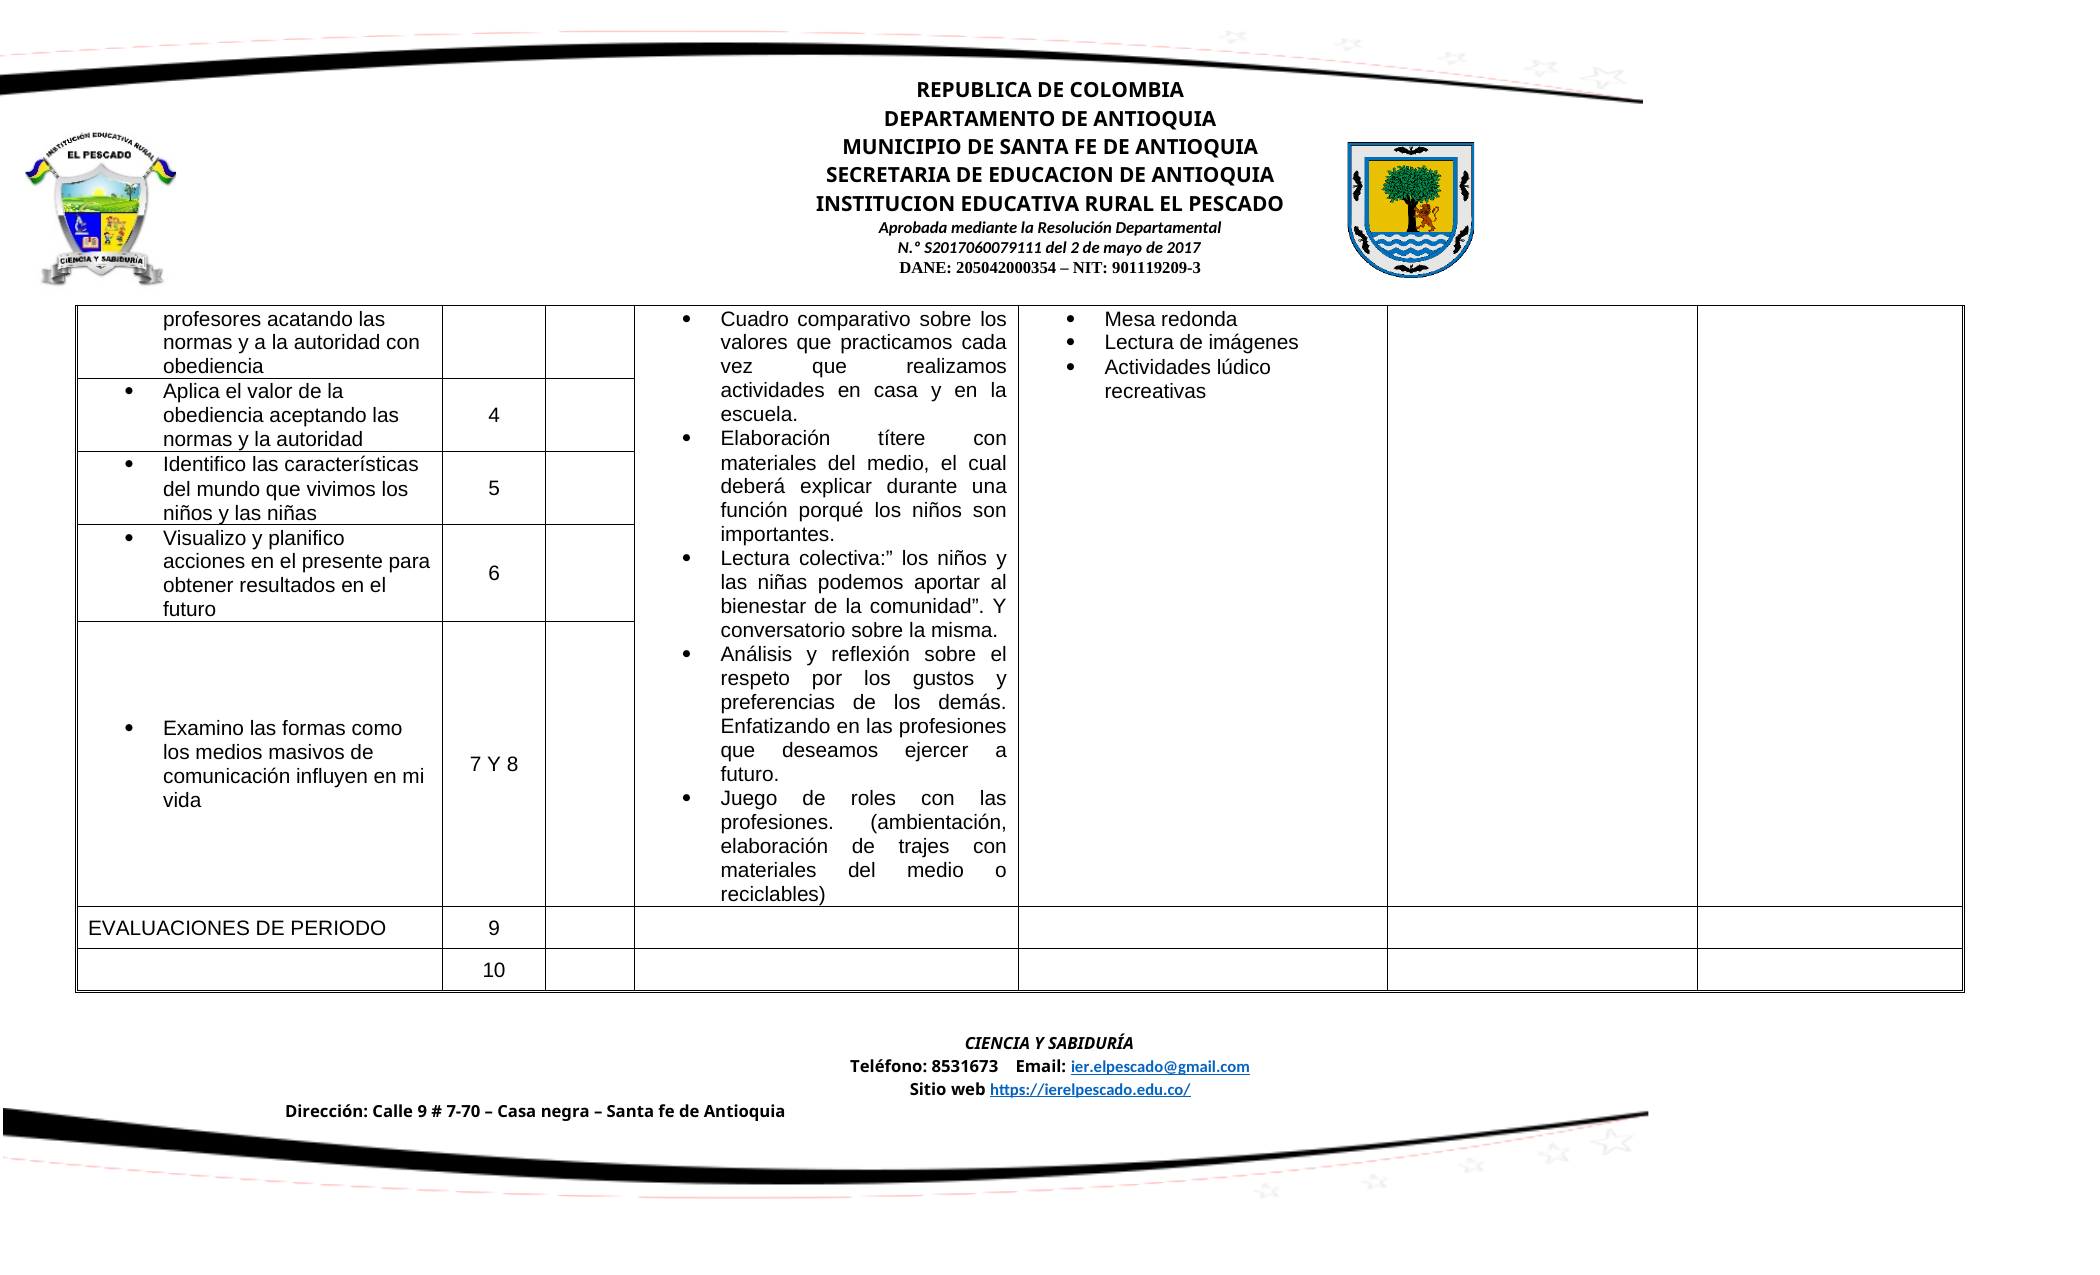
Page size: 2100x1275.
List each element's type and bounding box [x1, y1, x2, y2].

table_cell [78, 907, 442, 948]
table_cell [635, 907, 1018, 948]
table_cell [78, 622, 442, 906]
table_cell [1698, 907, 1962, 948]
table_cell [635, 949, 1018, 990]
picture [24, 130, 177, 292]
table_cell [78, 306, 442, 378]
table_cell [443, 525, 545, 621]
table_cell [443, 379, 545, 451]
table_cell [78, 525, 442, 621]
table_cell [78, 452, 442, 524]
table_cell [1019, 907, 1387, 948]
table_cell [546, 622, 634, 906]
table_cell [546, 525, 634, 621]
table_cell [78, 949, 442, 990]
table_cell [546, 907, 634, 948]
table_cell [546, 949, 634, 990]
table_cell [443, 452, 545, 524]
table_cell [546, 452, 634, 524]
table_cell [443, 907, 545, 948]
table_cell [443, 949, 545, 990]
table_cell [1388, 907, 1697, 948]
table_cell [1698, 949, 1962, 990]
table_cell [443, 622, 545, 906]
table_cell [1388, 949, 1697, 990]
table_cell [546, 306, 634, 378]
picture [1347, 142, 1475, 278]
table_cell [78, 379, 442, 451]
picture [3, 1108, 1649, 1236]
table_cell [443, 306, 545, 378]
picture [0, 0, 1643, 107]
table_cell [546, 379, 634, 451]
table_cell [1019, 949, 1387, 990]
